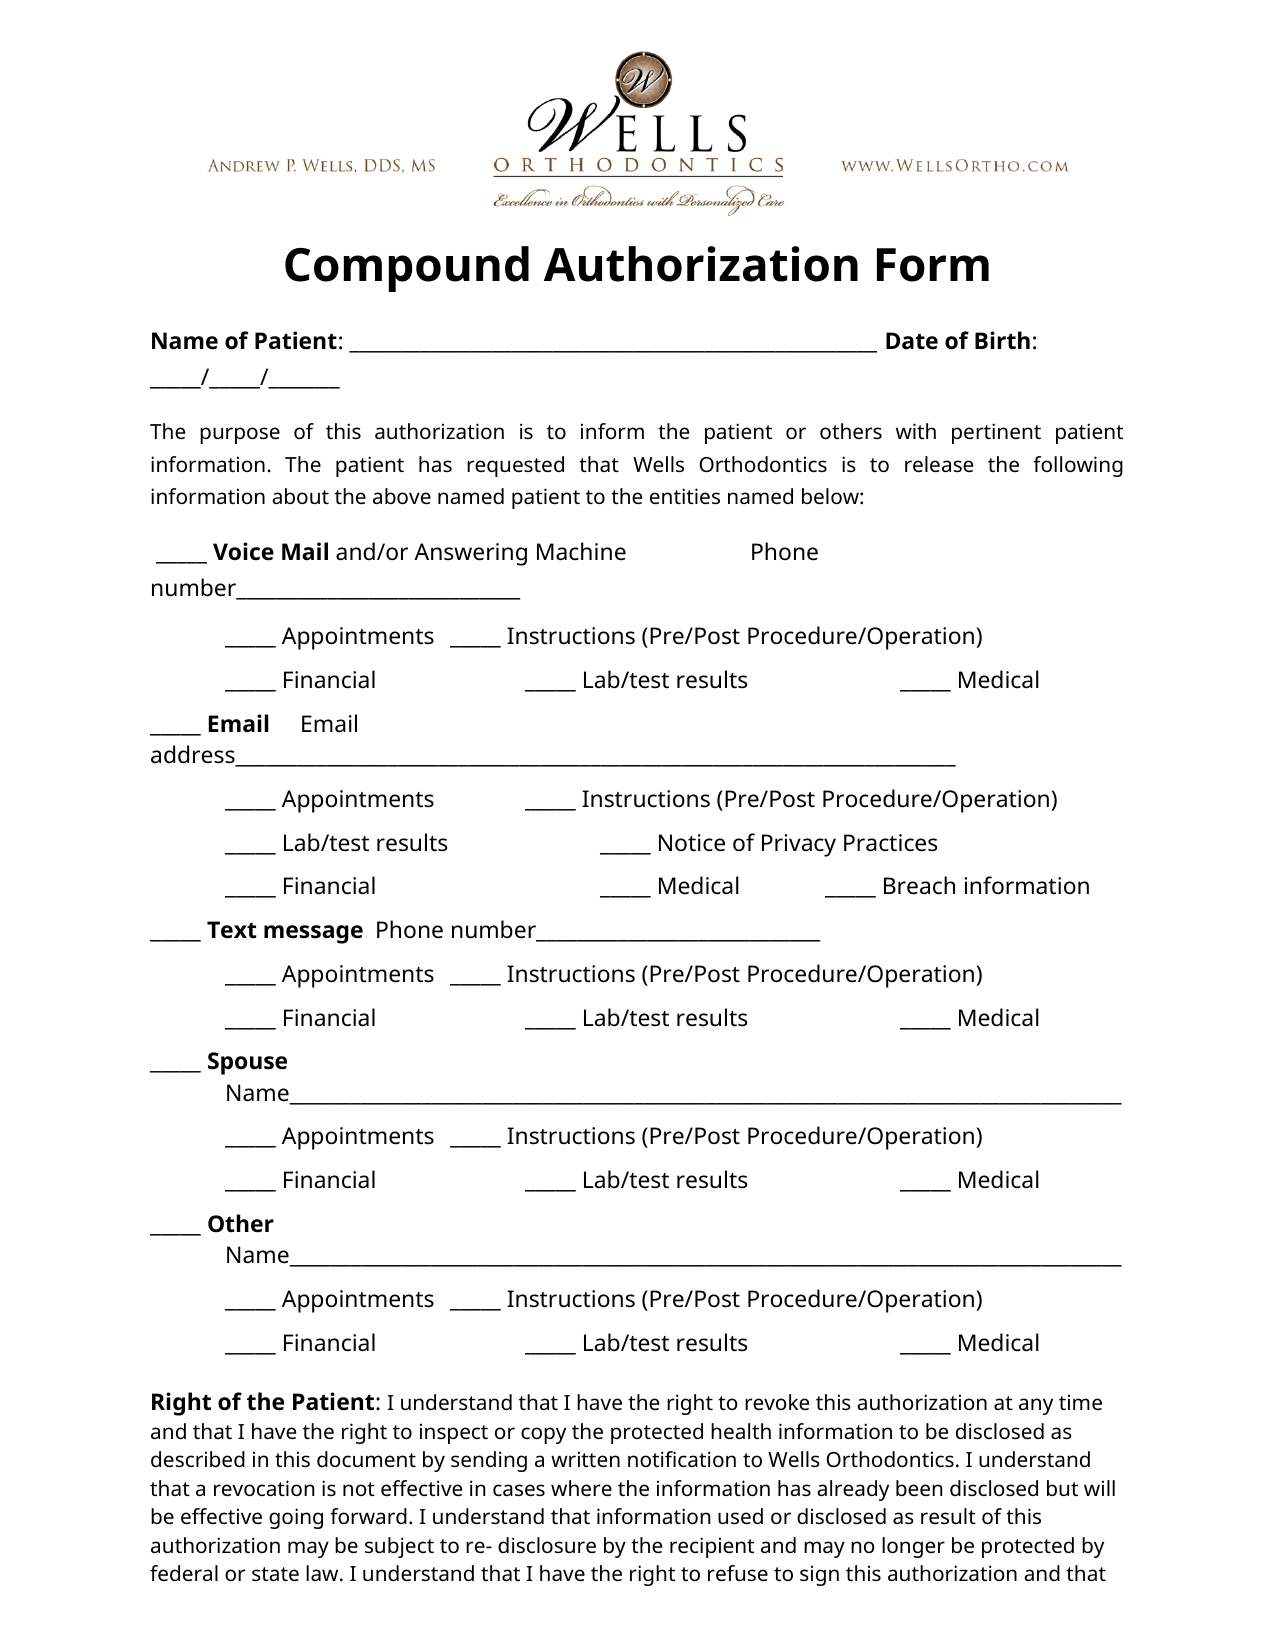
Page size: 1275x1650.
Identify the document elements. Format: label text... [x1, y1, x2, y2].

text _____ Email Email address_______________________________________________________________________ [150, 708, 1125, 770]
text _____ Spouse Name__________________________________________________________________________________ [150, 1045, 1125, 1108]
text _____ Appointments _____ Instructions (Pre/Post Procedure/Operation) [150, 783, 1125, 814]
text _____ Financial _____ Lab/test results _____ Medical [150, 664, 1125, 695]
text _____ Financial _____ Lab/test results _____ Medical [150, 1002, 1125, 1033]
text _____ Appointments _____ Instructions (Pre/Post Procedure/Operation) [150, 1283, 1125, 1314]
text Compound Authorization Form [150, 223, 1125, 294]
text _____ Other Name__________________________________________________________________________________ [150, 1208, 1125, 1270]
text Name of Patient: ____________________________________________________ Date of Birth: _____/_____/_______ [150, 324, 1125, 392]
picture [150, 25, 1125, 223]
text _____ Financial _____ Lab/test results _____ Medical [150, 1327, 1125, 1358]
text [150, 1386, 1125, 1588]
text _____ Appointments _____ Instructions (Pre/Post Procedure/Operation) [150, 958, 1125, 989]
text _____ Text message Phone number____________________________ [150, 914, 1125, 945]
text _____ Appointments _____ Instructions (Pre/Post Procedure/Operation) [150, 1120, 1125, 1152]
text _____ Appointments _____ Instructions (Pre/Post Procedure/Operation) [150, 620, 1125, 652]
text _____ Financial _____ Medical _____ Breach information [150, 870, 1125, 902]
text _____ Voice Mail and/or Answering Machine Phone number____________________________ [150, 536, 1125, 603]
text _____ Financial _____ Lab/test results _____ Medical [150, 1164, 1125, 1195]
text The purpose of this authorization is to inform the patient or others with pertinent patient information. The patient has requested that Wells Orthodontics is to release the following information about the above named patient to the entities named below: [150, 417, 1125, 511]
text _____ Lab/test results _____ Notice of Privacy Practices [150, 827, 1125, 858]
